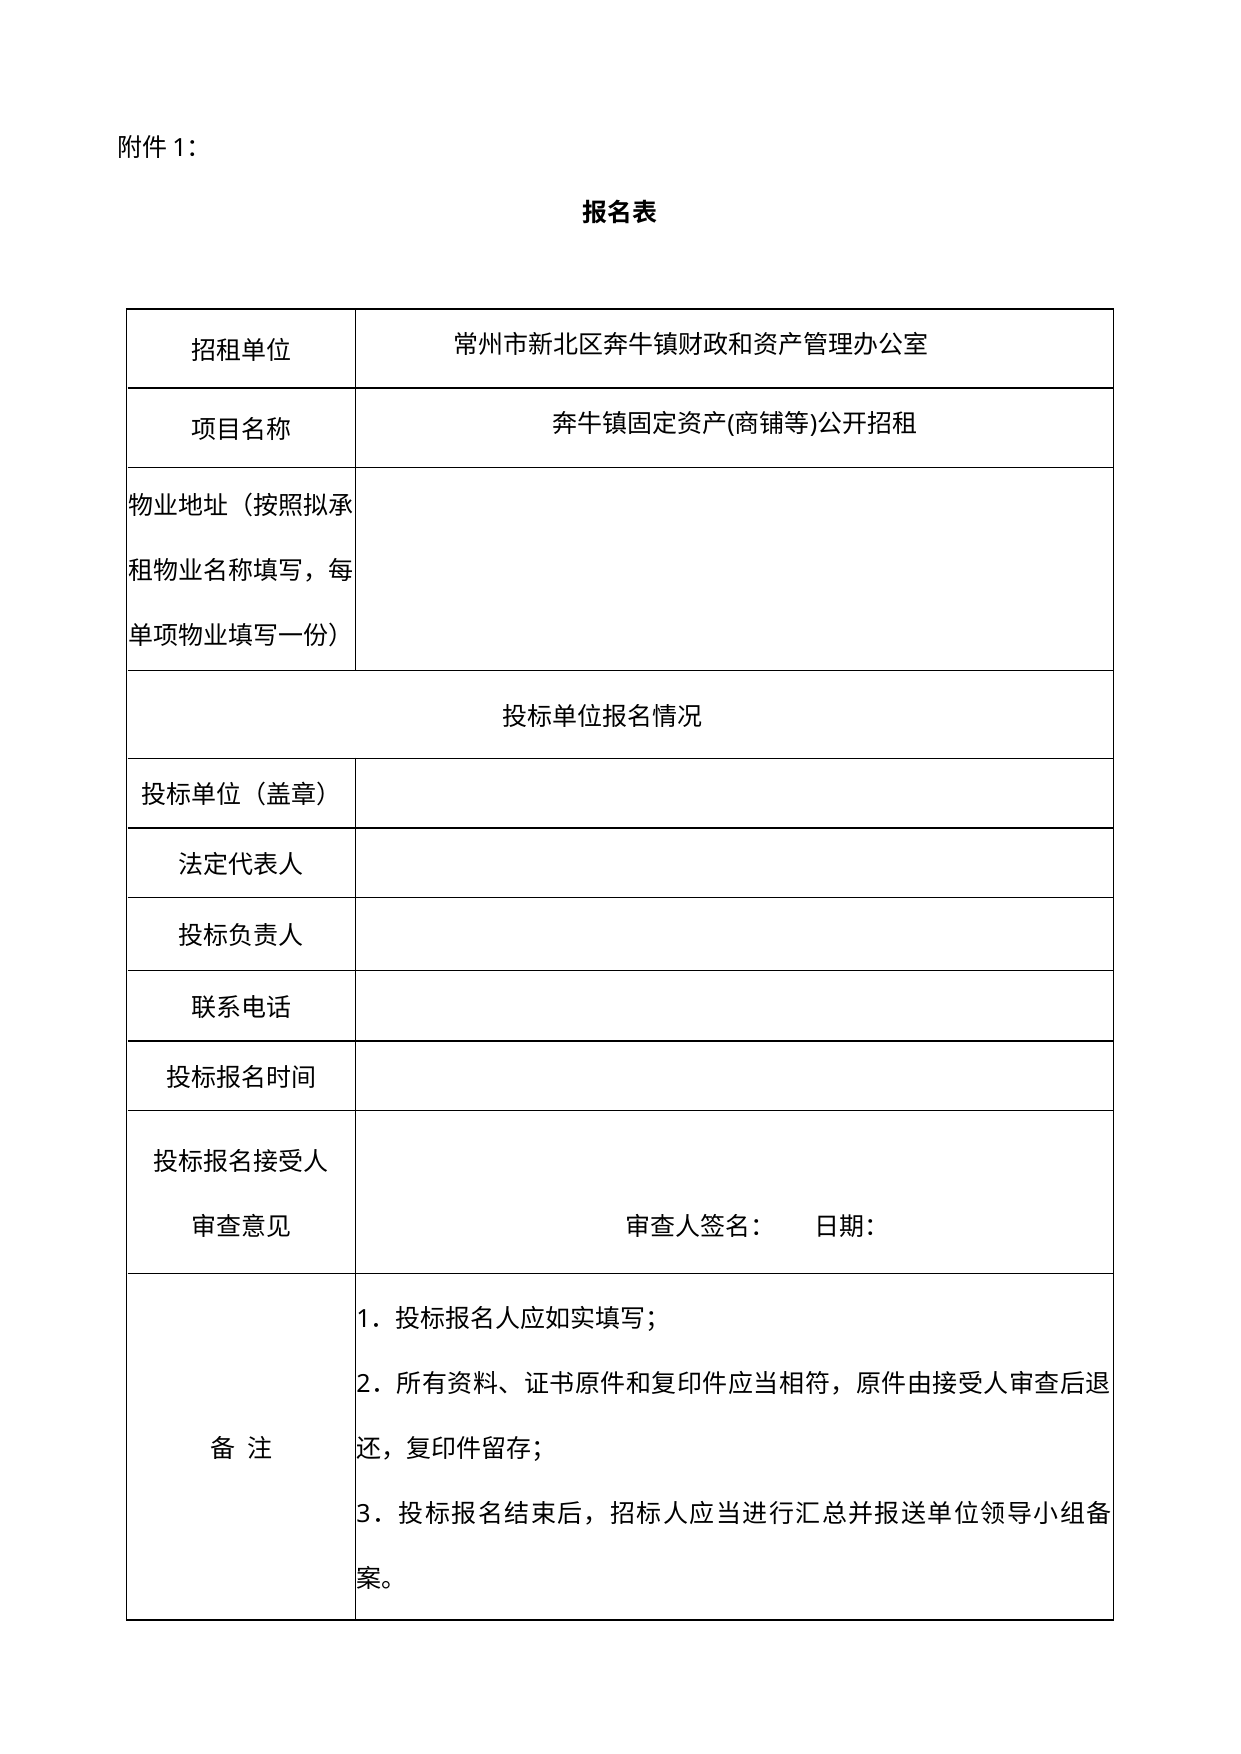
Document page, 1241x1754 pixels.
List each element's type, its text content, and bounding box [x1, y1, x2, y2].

table_cell [356, 1042, 1113, 1109]
table_cell [356, 829, 1113, 896]
table_cell 投标单位（盖章） [127, 759, 355, 827]
table_cell [356, 971, 1113, 1040]
table_cell 投标报名时间 [127, 1041, 355, 1109]
table_cell 奔牛镇固定资产(商铺等)公开招租 [356, 389, 1113, 466]
table_cell 法定代表人 [127, 828, 355, 896]
text 附件1： [117, 113, 1123, 178]
table_cell [356, 898, 1113, 969]
table_cell [356, 468, 1113, 669]
table_cell 项目名称 [127, 388, 355, 466]
table_cell 备 注 [127, 1274, 355, 1619]
table_header 招租单位 [127, 310, 355, 387]
table_cell 物业地址（按照拟承租物业名称填写，每单项物业填写一份） [127, 468, 355, 669]
table_cell 1．投标报名人应如实填写； 2．所有资料、证书原件和复印件应当相符，原件由接受人审查后退还，复印件留存； 3．投标报名结束后，招标人应当进行汇总并报送单位领导小组备案。 [356, 1274, 1113, 1619]
table_cell 审查人签名： 日期： [356, 1111, 1113, 1272]
table_cell 投标单位报名情况 [127, 671, 1113, 757]
table_cell 联系电话 [127, 971, 355, 1040]
table_cell [356, 759, 1113, 827]
table_header 常州市新北区奔牛镇财政和资产管理办公室 [356, 310, 1113, 387]
table_cell 投标负责人 [127, 898, 355, 969]
text 报名表 [117, 178, 1123, 243]
table_cell 投标报名接受人 审查意见 [127, 1111, 355, 1272]
